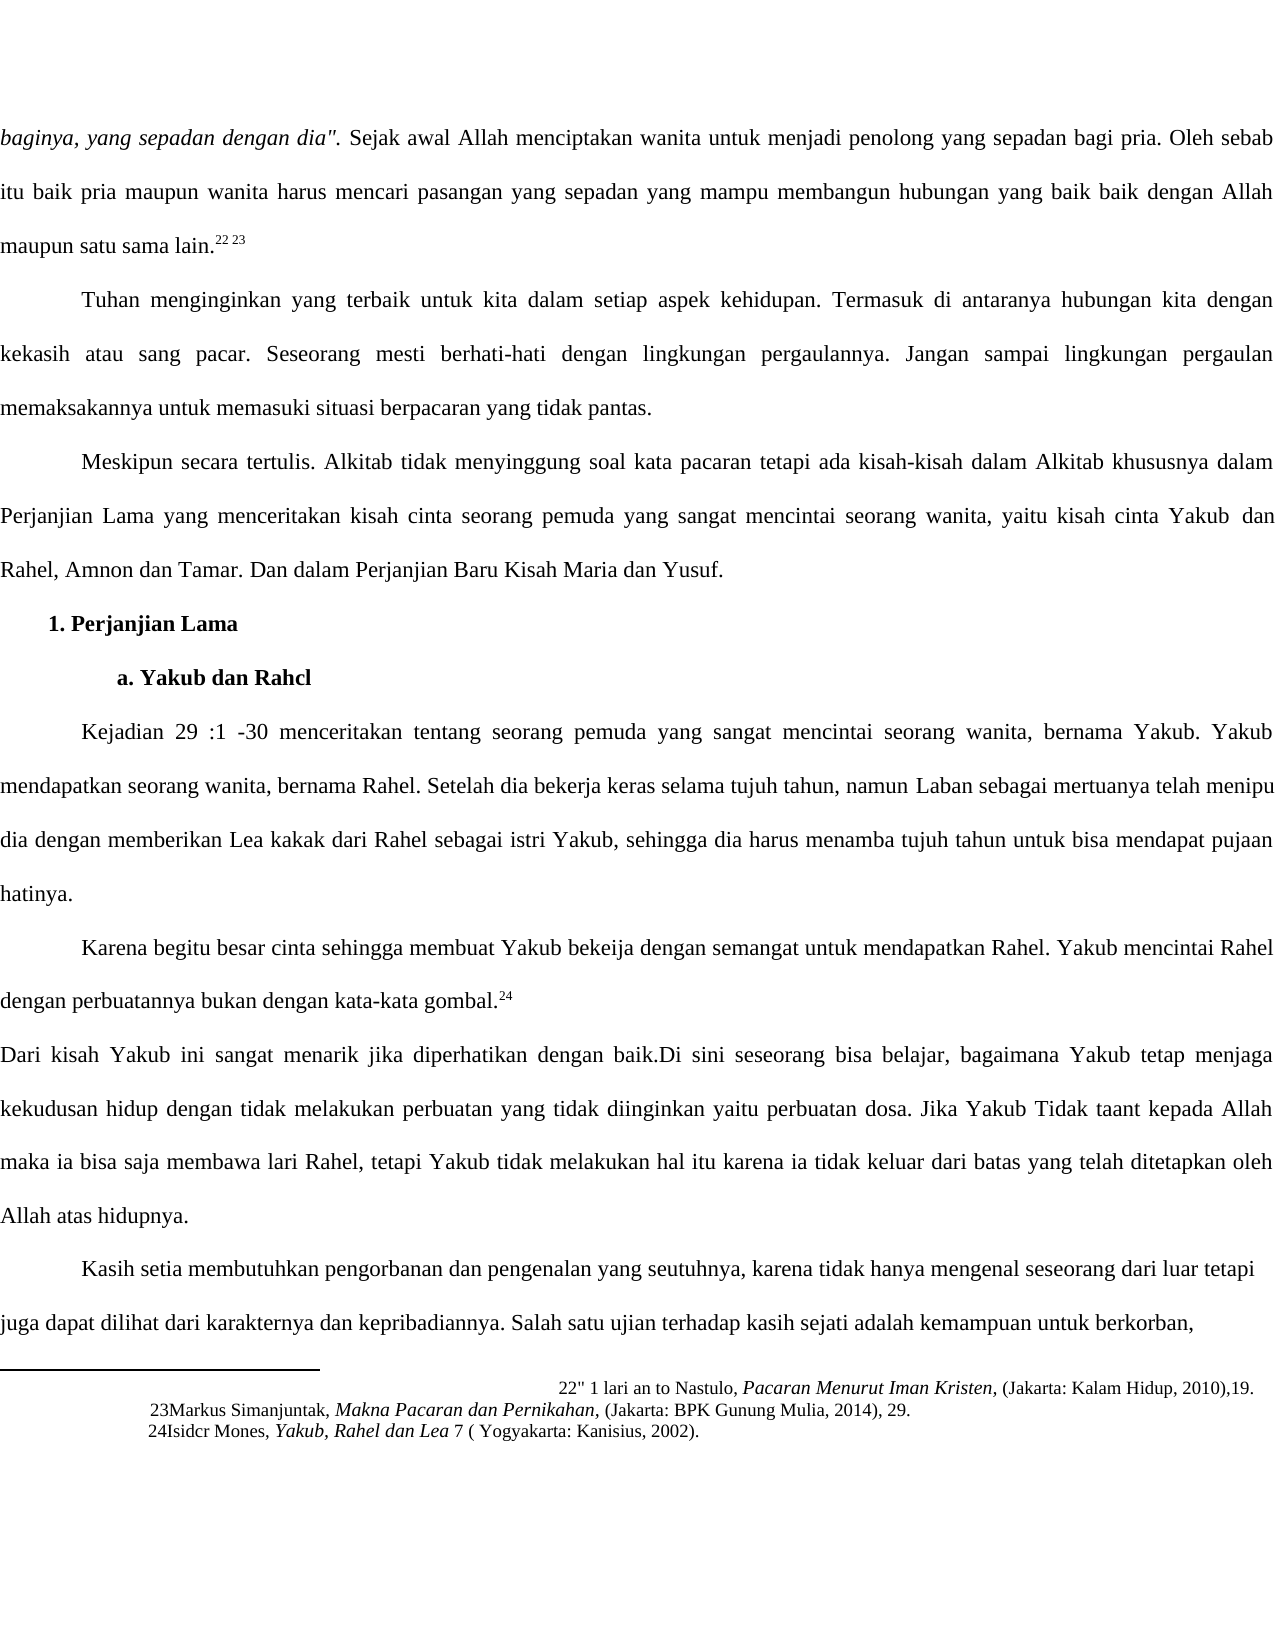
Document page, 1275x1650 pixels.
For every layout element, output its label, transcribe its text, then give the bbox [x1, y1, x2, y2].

text Dari kisah Yakub ini sangat menarik jika diperhatikan dengan baik.Di sini seseorang bisa belajar, bagaimana Yakub tetap menjaga kekudusan hidup dengan tidak melakukan perbuatan yang tidak diinginkan yaitu perbuatan dosa. Jika Yakub Tidak taant kepada Allah maka ia bisa saja membawa lari Rahel, tetapi Yakub tidak melakukan hal itu karena ia tidak keluar dari batas yang telah ditetapkan oleh Allah atas hidupnya. [0, 1020, 1275, 1234]
text 1. Perjanjian Lama [48, 588, 1275, 642]
text Karena begitu besar cinta sehingga membuat Yakub bekeija dengan semangat untuk mendapatkan Rahel. Yakub mencintai Rahel dengan perbuatannya bukan dengan kata-kata gombal. [0, 912, 1275, 1020]
text Tuhan menginginkan yang terbaik untuk kita dalam setiap aspek kehidupan. Termasuk di antaranya hubungan kita dengan kekasih atau sang pacar. Seseorang mesti berhati-hati dengan lingkungan pergaulannya. Jangan sampai lingkungan pergaulan memaksakannya untuk memasuki situasi berpacaran yang tidak pantas. [0, 264, 1275, 426]
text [0, 102, 1275, 264]
text Kejadian 29 :1 -30 menceritakan tentang seorang pemuda yang sangat mencintai seorang wanita, bernama Yakub. Yakub mendapatkan seorang wanita, bernama Rahel. Setelah dia bekerja keras selama tujuh tahun, namun Laban sebagai mertuanya telah menipu dia dengan memberikan Lea kakak dari Rahel sebagai istri Yakub, sehingga dia harus menamba tujuh tahun untuk bisa mendapat pujaan hatinya. [0, 696, 1275, 912]
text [0, 1234, 1275, 1341]
text Meskipun secara tertulis. Alkitab tidak menyinggung soal kata pacaran tetapi ada kisah-kisah dalam Alkitab khususnya dalam Perjanjian Lama yang menceritakan kisah cinta seorang pemuda yang sangat mencintai seorang wanita, yaitu kisah cinta Yakub dan Rahel, Amnon dan Tamar. Dan dalam Perjanjian Baru Kisah Maria dan Yusuf. [0, 426, 1275, 588]
text a. Yakub dan Rahcl [117, 642, 1275, 696]
